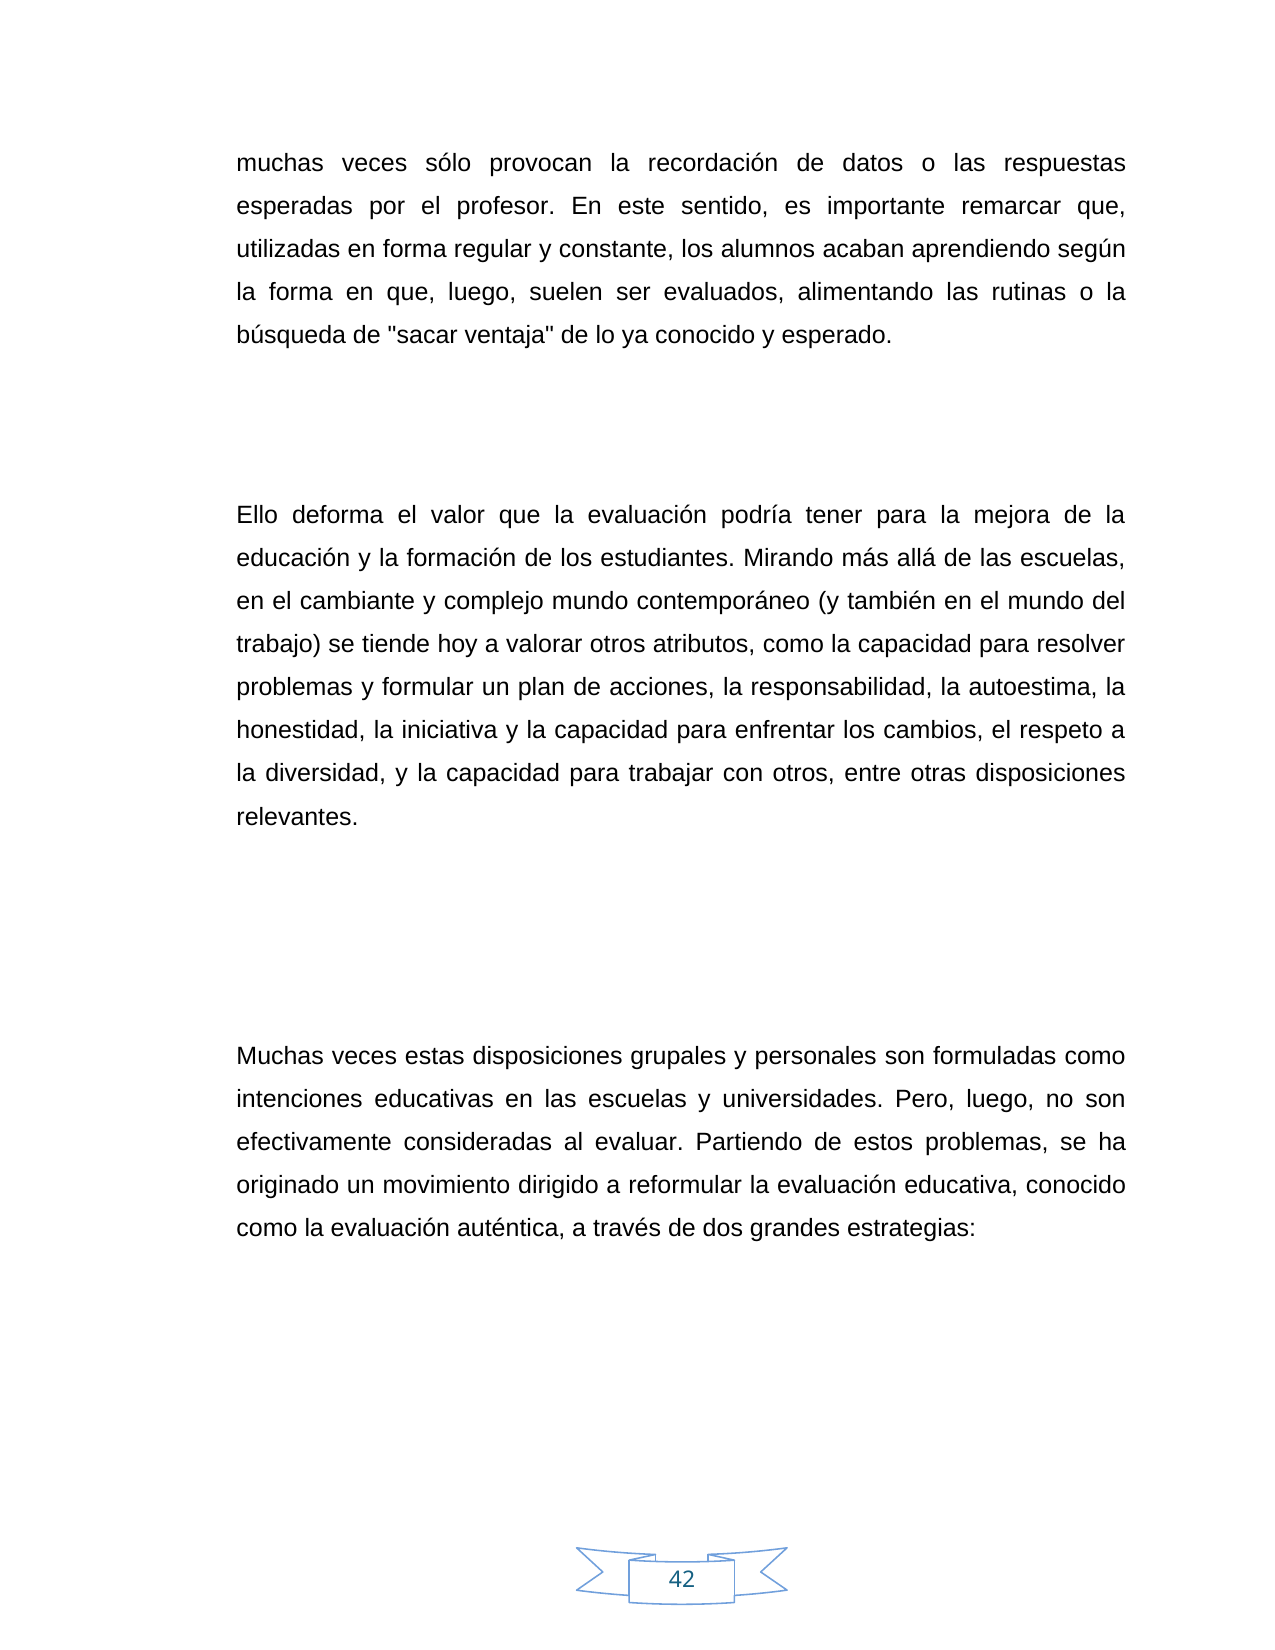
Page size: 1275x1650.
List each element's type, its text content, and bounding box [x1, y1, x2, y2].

text Ello deforma el valor que la evaluación podría tener para la mejora de la educación y la formación de los estudiantes. Mirando más allá de las escuelas, en el cambiante y complejo mundo contemporáneo (y también en el mundo del trabajo) se tiende hoy a valorar otros atributos, como la capacidad para resolver problemas y formular un plan de acciones, la responsabilidad, la autoestima, la honestidad, la iniciativa y la capacidad para enfrentar los cambios, el respeto a la diversidad, y la capacidad para trabajar con otros, entre otras disposiciones relevantes. [236, 499, 1127, 830]
text Muchas veces estas disposiciones grupales y personales son formuladas como intenciones educativas en las escuelas y universidades. Pero, luego, no son efectivamente consideradas al evaluar. Partiendo de estos problemas, se ha originado un movimiento dirigido a reformular la evaluación educativa, conocido como la evaluación auténtica, a través de dos grandes estrategias: [236, 1041, 1127, 1242]
text muchas veces sólo provocan la recordación de datos o las respuestas esperadas por el profesor. En este sentido, es importante remarcar que, utilizadas en forma regular y constante, los alumnos acaban aprendiendo según la forma en que, luego, suelen ser evaluados, alimentando las rutinas o la búsqueda de "sacar ventaja" de lo ya conocido y esperado. [236, 148, 1127, 349]
